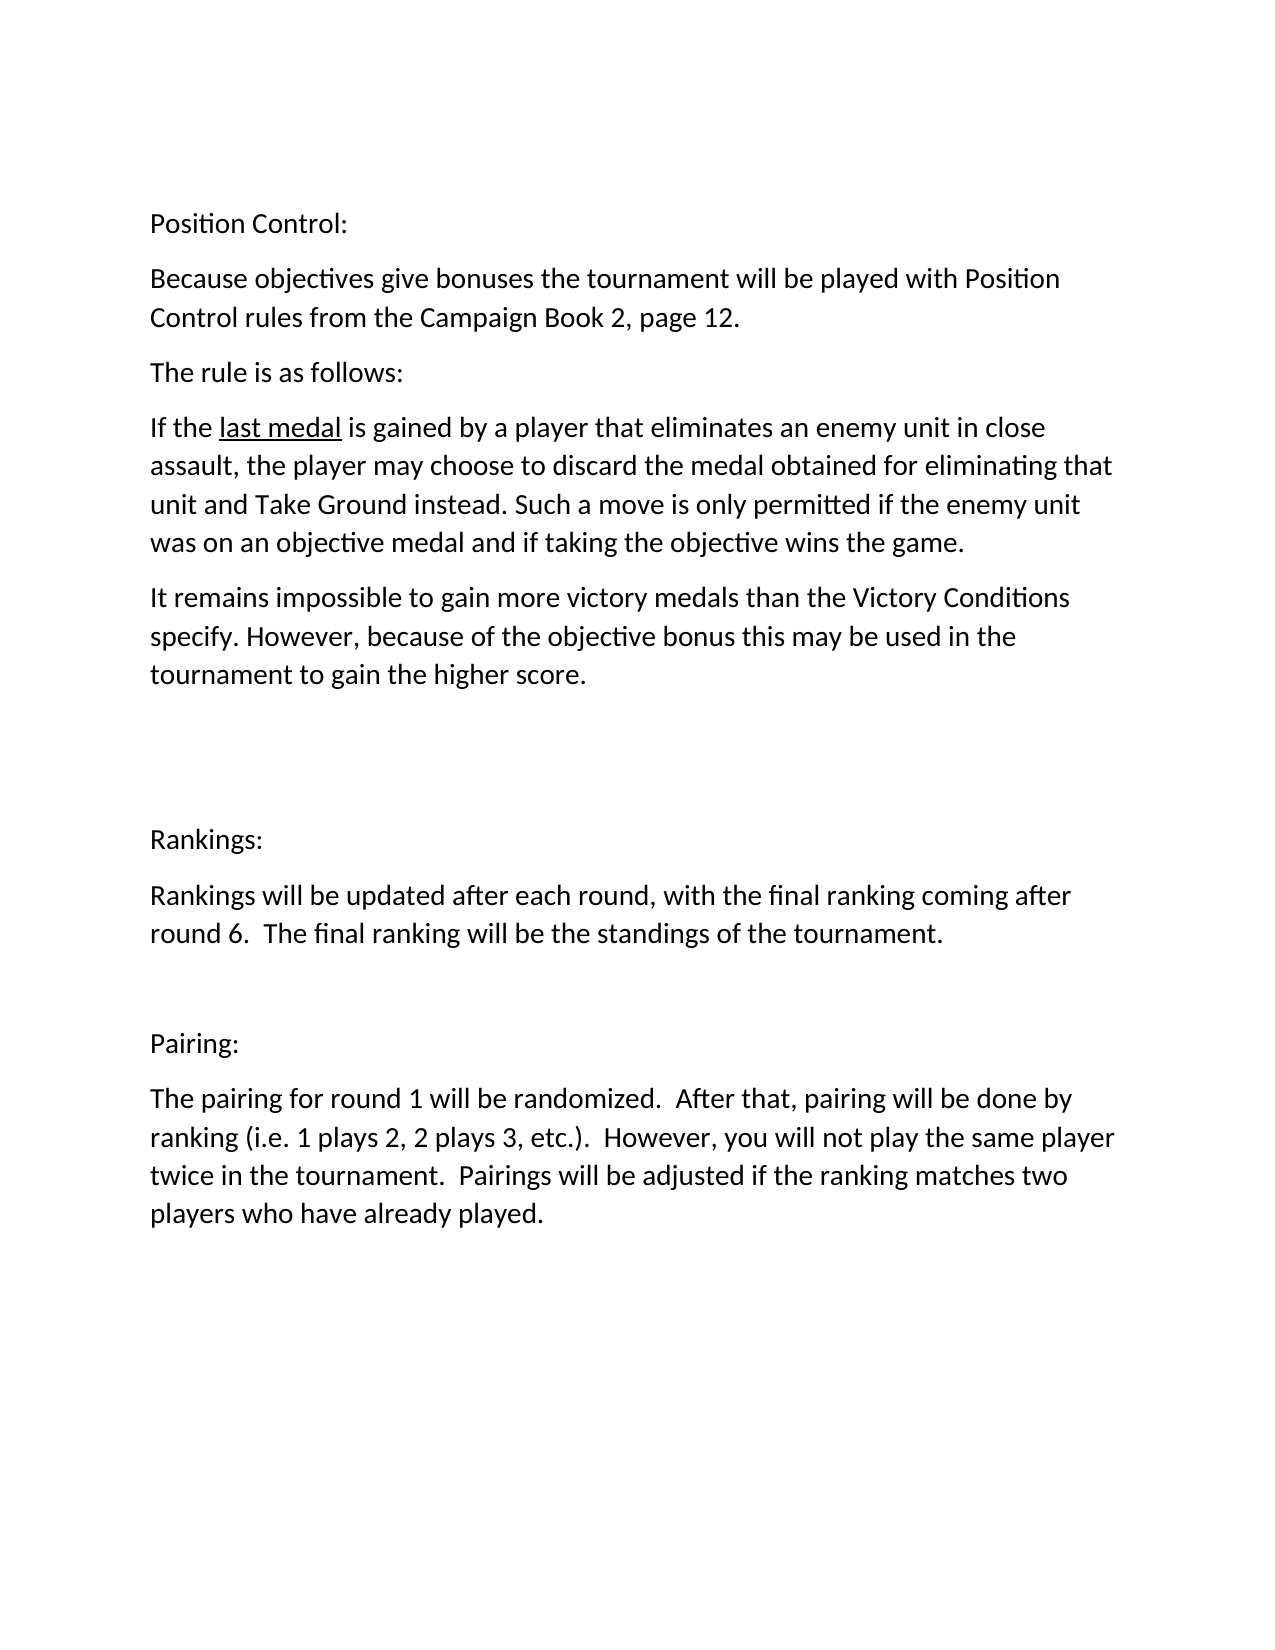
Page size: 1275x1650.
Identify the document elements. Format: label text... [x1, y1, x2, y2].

text Position Control: [150, 205, 1125, 241]
text Pairing: [150, 1025, 1125, 1061]
text If the last medal is gained by a player that eliminates an enemy unit in close assault, the player may choose to discard the medal obtained for eliminating that unit and Take Ground instead. Such a move is only permitted if the enemy unit was on an objective medal and if taking the objective wins the game. [150, 409, 1125, 560]
text The rule is as follows: [150, 354, 1125, 389]
text Because objectives give bonuses the tournament will be played with Position Control rules from the Campaign Book 2, page 12. [150, 260, 1125, 334]
text The pairing for round 1 will be randomized. After that, pairing will be done by ranking (i.e. 1 plays 2, 2 plays 3, etc.). However, you will not play the same player twice in the tournament. Pairings will be adjusted if the ranking matches two players who have already played. [150, 1080, 1125, 1231]
text Rankings: [150, 821, 1125, 857]
text Rankings will be updated after each round, with the final ranking coming after round 6. The final ranking will be the standings of the tournament. [150, 877, 1125, 951]
text It remains impossible to gain more victory medals than the Victory Conditions specify. However, because of the objective bonus this may be used in the tournament to gain the higher score. [150, 579, 1125, 692]
